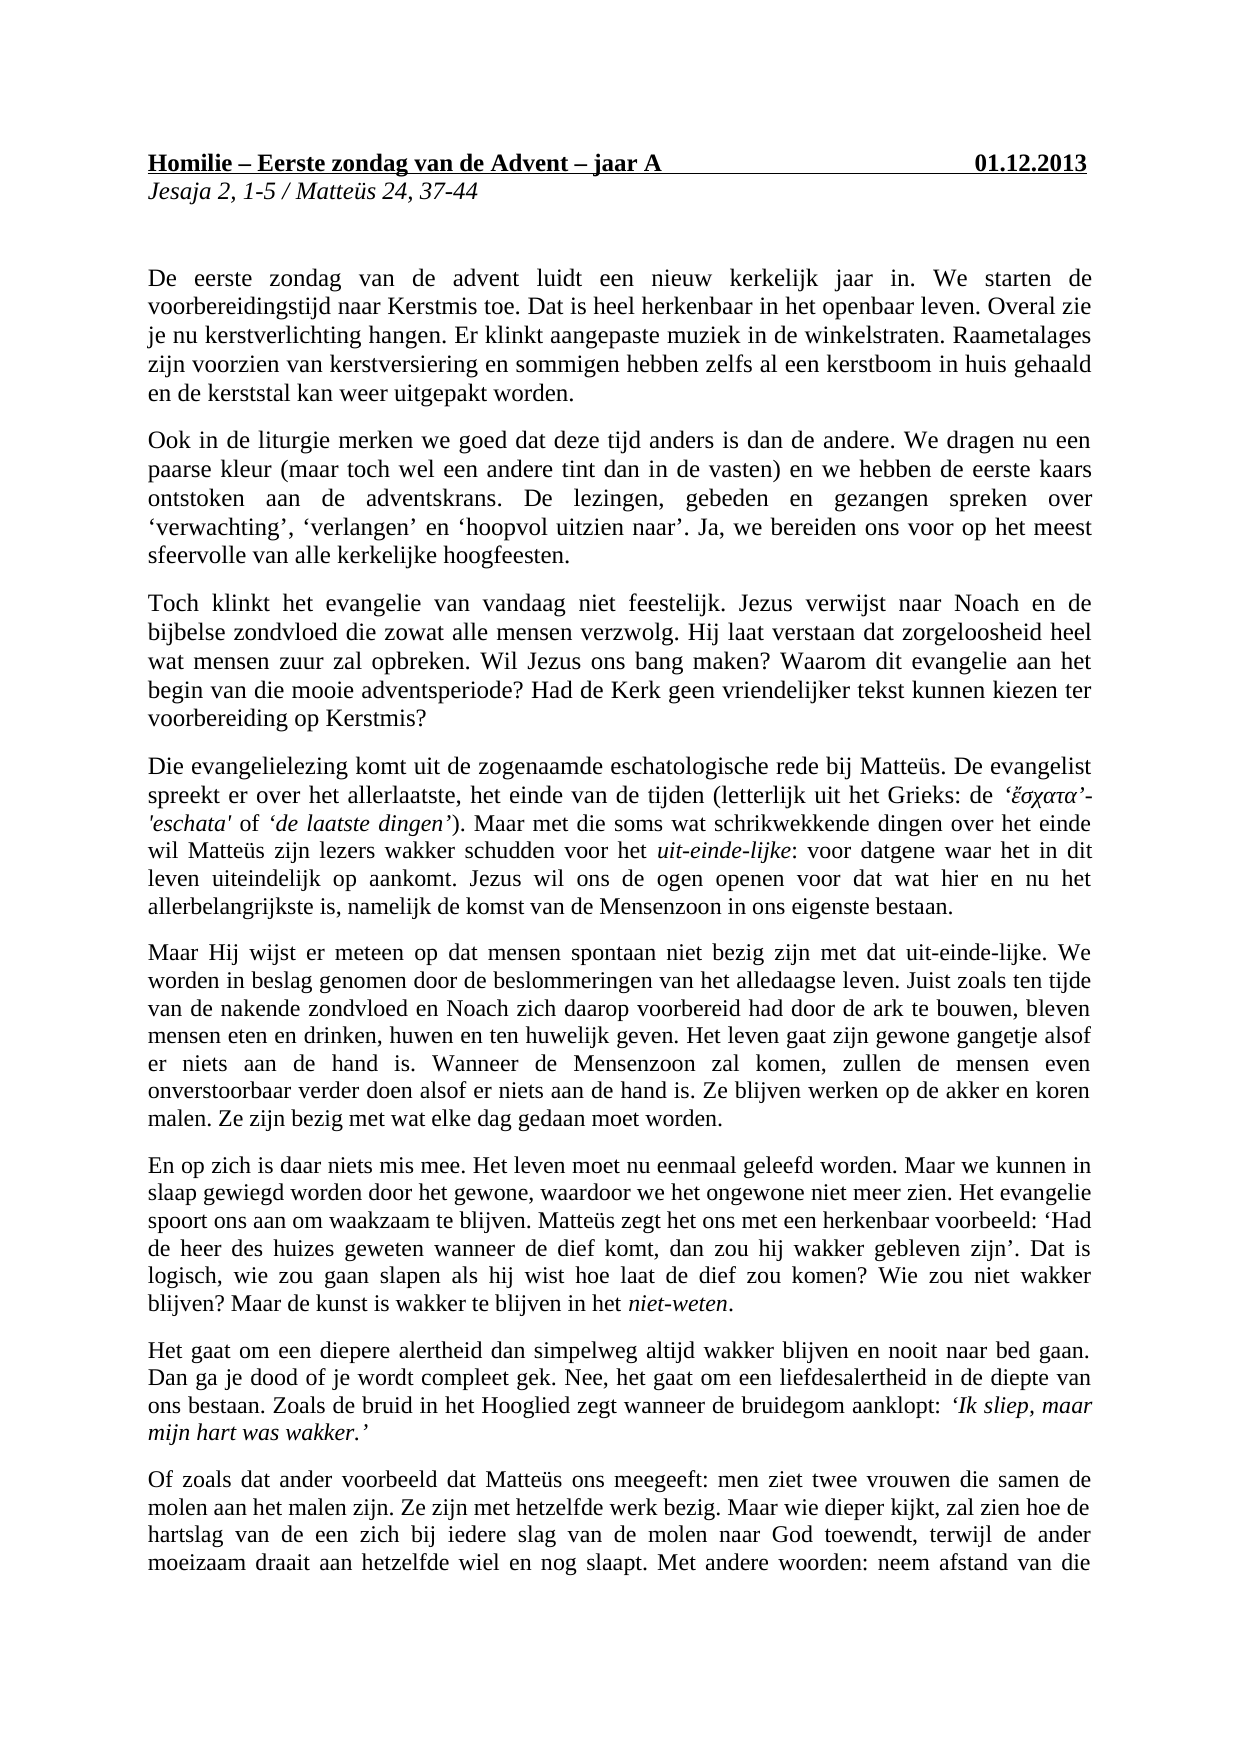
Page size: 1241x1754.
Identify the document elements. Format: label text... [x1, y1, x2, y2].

text Toch klinkt het evangelie van vandaag niet feestelijk. Jezus verwijst naar Noach en de bijbelse zondvloed die zowat alle mensen verzwolg. Hij laat verstaan dat zorgeloosheid heel wat mensen zuur zal opbreken. Wil Jezus ons bang maken? Waarom dit evangelie aan het begin van die mooie adventsperiode? Had de Kerk geen vriendelijker tekst kunnen kiezen ter voorbereiding op Kerstmis? [148, 588, 1093, 732]
text De eerste zondag van de advent luidt een nieuw kerkelijk jaar in. We starten de voorbereidingstijd naar Kerstmis toe. Dat is heel herkenbaar in het openbaar leven. Overal zie je nu kerstverlichting hangen. Er klinkt aangepaste muziek in de winkelstraten. Raametalages zijn voorzien van kerstversiering en sommigen hebben zelfs al een kerstboom in huis gehaald en de kerststal kan weer uitgepakt worden. [148, 263, 1093, 406]
text Het gaat om een diepere alertheid dan simpelweg altijd wakker blijven en nooit naar bed gaan. Dan ga je dood of je wordt compleet gek. Nee, het gaat om een liefdesalertheid in de diepte van ons bestaan. Zoals de bruid in het Hooglied zegt wanneer de bruidegom aanklopt: ‘Ik sliep, maar mijn hart was wakker.’ [148, 1336, 1093, 1446]
subtitle Jesaja 2, 1-5 / Matteüs 24, 37-44 [148, 176, 1093, 205]
text Maar Hij wijst er meteen op dat mensen spontaan niet bezig zijn met dat uit-einde-lijke. We worden in beslag genomen door de beslommeringen van het alledaagse leven. Juist zoals ten tijde van de nakende zondvloed en Noach zich daarop voorbereid had door de ark te bouwen, bleven mensen eten en drinken, huwen en ten huwelijk geven. Het leven gaat zijn gewone gangetje alsof er niets aan de hand is. Wanneer de Mensenzoon zal komen, zullen de mensen even onverstoorbaar verder doen alsof er niets aan de hand is. Ze blijven werken op de akker en koren malen. Ze zijn bezig met wat elke dag gedaan moet worden. [148, 938, 1093, 1132]
text En op zich is daar niets mis mee. Het leven moet nu eenmaal geleefd worden. Maar we kunnen in slaap gewiegd worden door het gewone, waardoor we het ongewone niet meer zien. Het evangelie spoort ons aan om waakzaam te blijven. Matteüs zegt het ons met een herkenbaar voorbeeld: ‘Had de heer des huizes geweten wanneer de dief komt, dan zou hij wakker gebleven zijn’. Dat is logisch, wie zou gaan slapen als hij wist hoe laat de dief zou komen? Wie zou niet wakker blijven? Maar de kunst is wakker te blijven in het niet-weten. [148, 1151, 1093, 1316]
text Die evangelielezing komt uit de zogenaamde eschatologische rede bij Matteüs. De evangelist spreekt er over het allerlaatste, het einde van de tijden (letterlijk uit het Grieks: de ‘ἔσχατα’- 'eschata' of ‘de laatste dingen’). Maar met die soms wat schrikwekkende dingen over het einde wil Matteüs zijn lezers wakker schudden voor het uit-einde-lijke: voor datgene waar het in dit leven uiteindelijk op aankomt. Jezus wil ons de ogen openen voor dat wat hier en nu het allerbelangrijkste is, namelijk de komst van de Mensenzoon in ons eigenste bestaan. [148, 751, 1093, 919]
text Ook in de liturgie merken we goed dat deze tijd anders is dan de andere. We dragen nu een paarse kleur (maar toch wel een andere tint dan in de vasten) en we hebben de eerste kaars ontstoken aan de adventskrans. De lezingen, gebeden en gezangen spreken over ‘verwachting’, ‘verlangen’ en ‘hoopvol uitzien naar’. Ja, we bereiden ons voor op het meest sfeervolle van alle kerkelijke hoogfeesten. [148, 426, 1093, 569]
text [148, 1465, 1093, 1576]
subtitle Homilie – Eerste zondag van de Advent – jaar A 01.12.2013 [148, 148, 1093, 176]
